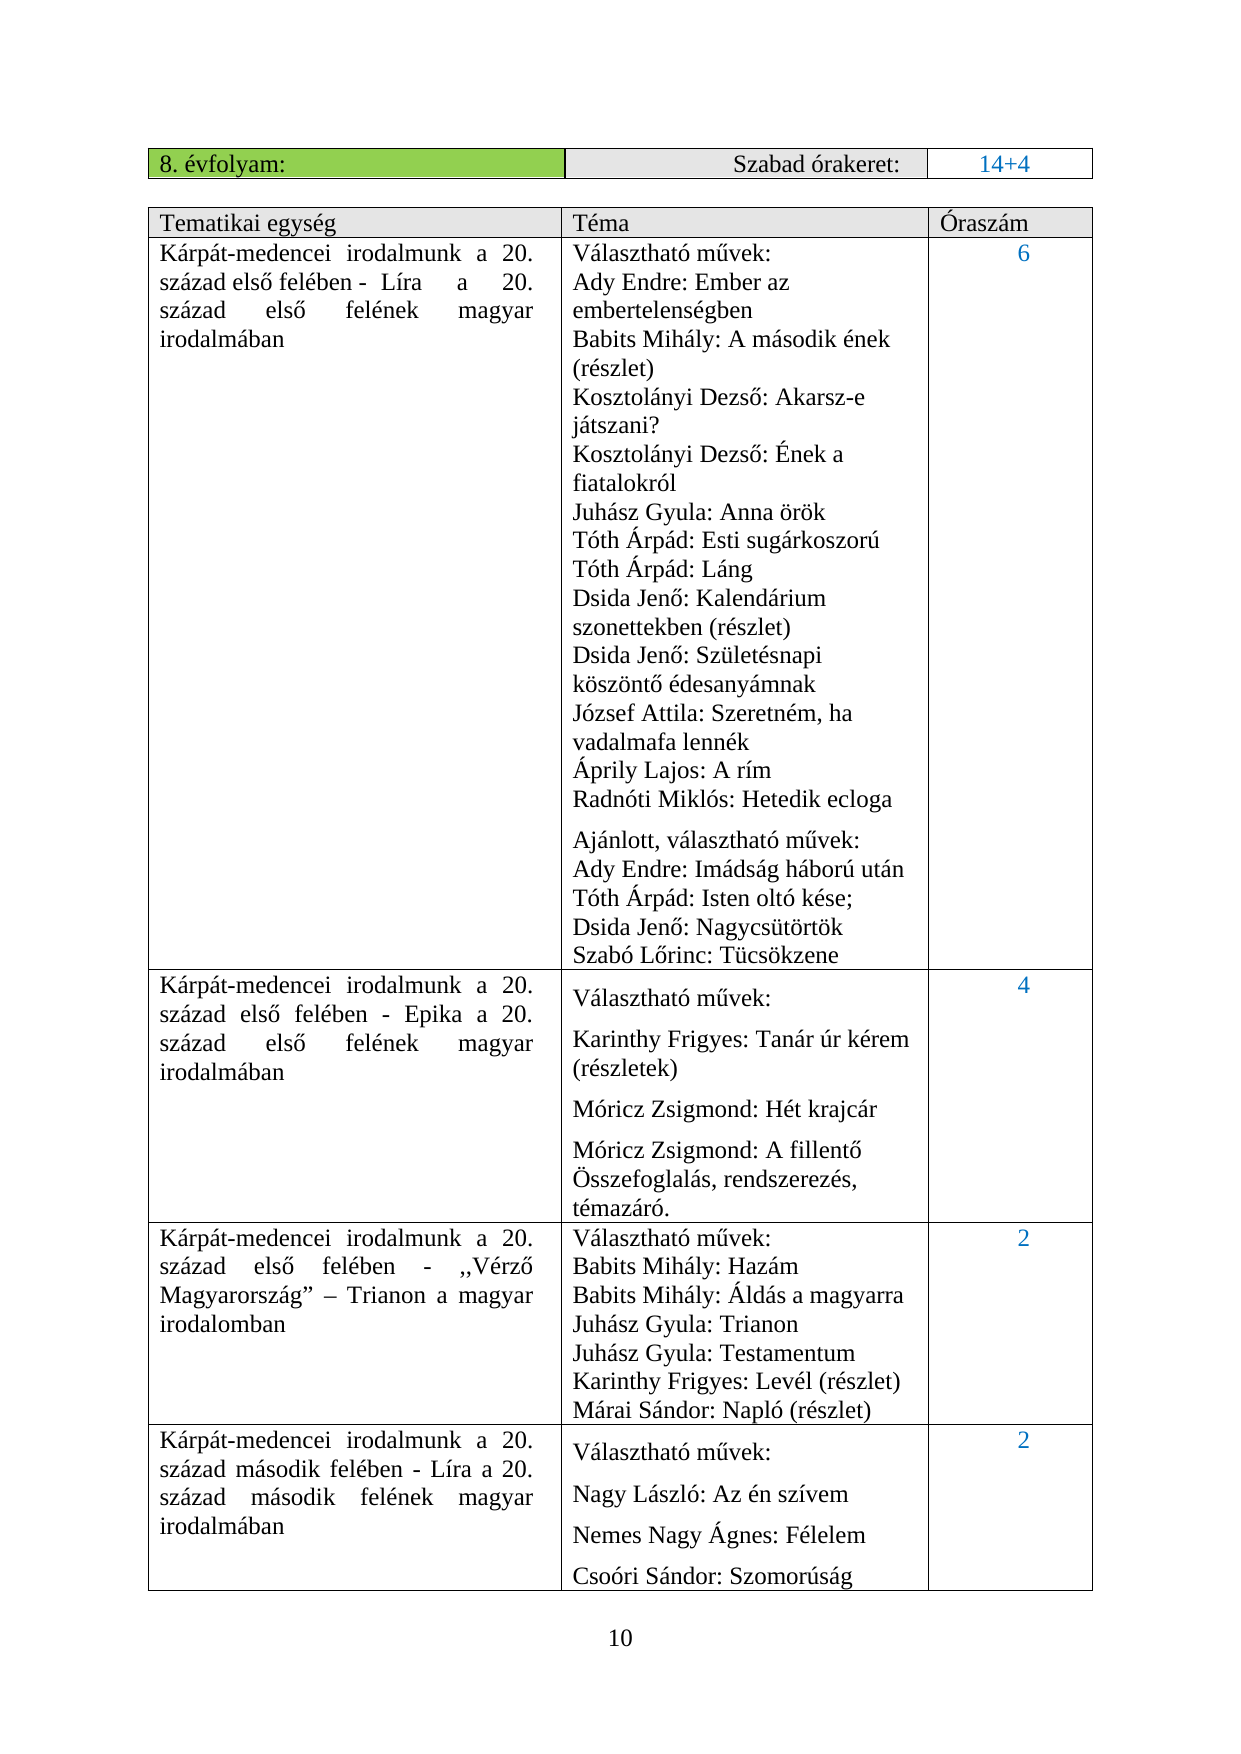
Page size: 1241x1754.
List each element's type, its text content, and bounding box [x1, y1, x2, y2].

table_header 8. évfolyam: [149, 149, 564, 177]
table_header 14+4 [928, 149, 1092, 177]
table_cell 2 [929, 1223, 1092, 1424]
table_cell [149, 1425, 561, 1590]
table_header Óraszám [929, 208, 1092, 237]
table_cell 4 [929, 970, 1092, 1222]
table_cell 2 [929, 1425, 1092, 1590]
table_header Szabad órakeret: [566, 149, 927, 177]
table_cell Kárpát-medencei irodalmunk a 20. század első felében - Líra a 20. század első felének magyar irodalmában [149, 238, 561, 969]
table_cell Kárpát-medencei irodalmunk a 20. század első felében - ,,Vérző Magyarország” – Trianon a magyar irodalomban [149, 1223, 561, 1424]
table_cell Választható művek: Ady Endre: Ember az embertelenségben Babits Mihály: A második ének (részlet) Kosztolányi Dezső: Akarsz-e játszani? Kosztolányi Dezső: Ének a fiatalokról Juhász Gyula: Anna örök Tóth Árpád: Esti sugárkoszorú Tóth Árpád: Láng Dsida Jenő: Kalendárium szonettekben (részlet) Dsida Jenő: Születésnapi köszöntő édesanyámnak József Attila: Szeretném, ha vadalmafa lennék Áprily Lajos: A rím Radnóti Miklós: Hetedik ecloga Ajánlott, választható művek: Ady Endre: Imádság háború után Tóth Árpád: Isten oltó kése; Dsida Jenő: Nagycsütörtök Szabó Lőrinc: Tücsökzene [562, 238, 928, 969]
table_cell Választható művek: Karinthy Frigyes: Tanár úr kérem (részletek) Móricz Zsigmond: Hét krajcár Móricz Zsigmond: A fillentő Összefoglalás, rendszerezés, témazáró. [562, 970, 928, 1222]
table_header Téma [562, 208, 928, 237]
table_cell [562, 1425, 928, 1590]
table_cell Választható művek: Babits Mihály: Hazám Babits Mihály: Áldás a magyarra Juhász Gyula: Trianon Juhász Gyula: Testamentum Karinthy Frigyes: Levél (részlet) Márai Sándor: Napló (részlet) [562, 1223, 928, 1424]
table_cell Kárpát-medencei irodalmunk a 20. század első felében - Epika a 20. század első felének magyar irodalmában [149, 970, 561, 1222]
table_cell 6 [929, 238, 1092, 969]
table_header Tematikai egység [149, 208, 561, 237]
